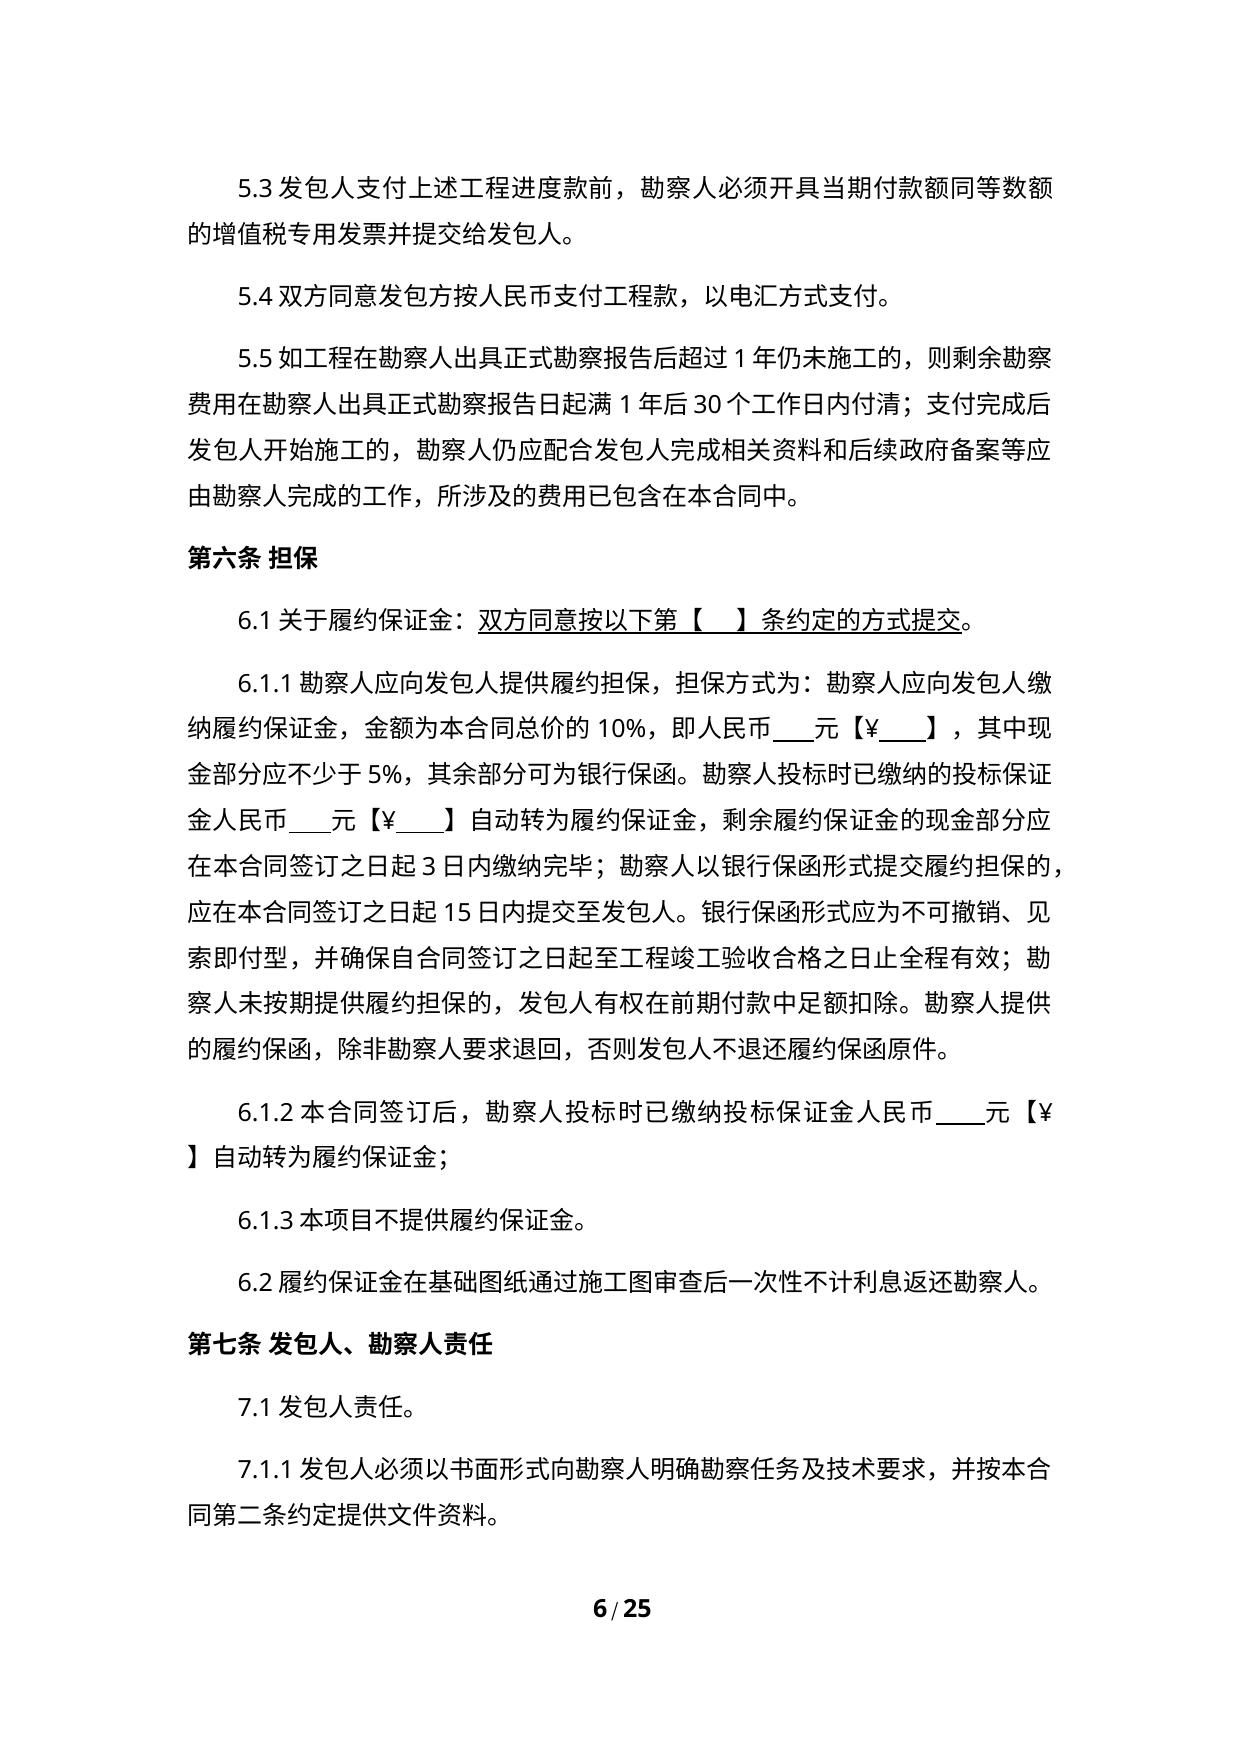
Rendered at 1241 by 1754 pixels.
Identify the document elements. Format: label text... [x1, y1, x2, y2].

text 6.1.2本合同签订后，勘察人投标时已缴纳投标保证金人民币 元【¥ 】自动转为履约保证金； [187, 1084, 1053, 1176]
text 5.3发包人支付上述工程进度款前，勘察人必须开具当期付款额同等数额的增值税专用发票并提交给发包人。 [187, 161, 1053, 252]
text 6.1关于履约保证金：双方同意按以下第【 】条约定的方式提交。 [187, 593, 1053, 639]
text 第七条 发包人、勘察人责任 [187, 1317, 1053, 1363]
text 7.1.1发包人必须以书面形式向勘察人明确勘察任务及技术要求，并按本合同第二条约定提供文件资料。 [187, 1442, 1053, 1533]
text 第六条 担保 [187, 531, 1053, 577]
text 6.2履约保证金在基础图纸通过施工图审查后一次性不计利息返还勘察人。 [187, 1255, 1053, 1301]
text 5.5如工程在勘察人出具正式勘察报告后超过1年仍未施工的，则剩余勘察费用在勘察人出具正式勘察报告日起满1年后30个工作日内付清；支付完成后发包人开始施工的，勘察人仍应配合发包人完成相关资料和后续政府备案等应由勘察人完成的工作，所涉及的费用已包含在本合同中。 [187, 331, 1053, 514]
text 6.1.1勘察人应向发包人提供履约担保，担保方式为：勘察人应向发包人缴纳履约保证金，金额为本合同总价的10%，即人民币 元【¥ 】，其中现金部分应不少于5%，其余部分可为银行保函。勘察人投标时已缴纳的投标保证金人民币 元【¥ 】自动转为履约保证金，剩余履约保证金的现金部分应在本合同签订之日起3日内缴纳完毕；勘察人以银行保函形式提交履约担保的，应在本合同签订之日起15日内提交至发包人。银行保函形式应为不可撤销、见索即付型，并确保自合同签订之日起至工程竣工验收合格之日止全程有效；勘察人未按期提供履约担保的，发包人有权在前期付款中足额扣除。勘察人提供的履约保函，除非勘察人要求退回，否则发包人不退还履约保函原件。 [187, 655, 1053, 1068]
text 6.1.3本项目不提供履约保证金。 [187, 1192, 1053, 1238]
text 5.4双方同意发包方按人民币支付工程款，以电汇方式支付。 [187, 269, 1053, 314]
text 7.1发包人责任。 [187, 1379, 1053, 1425]
